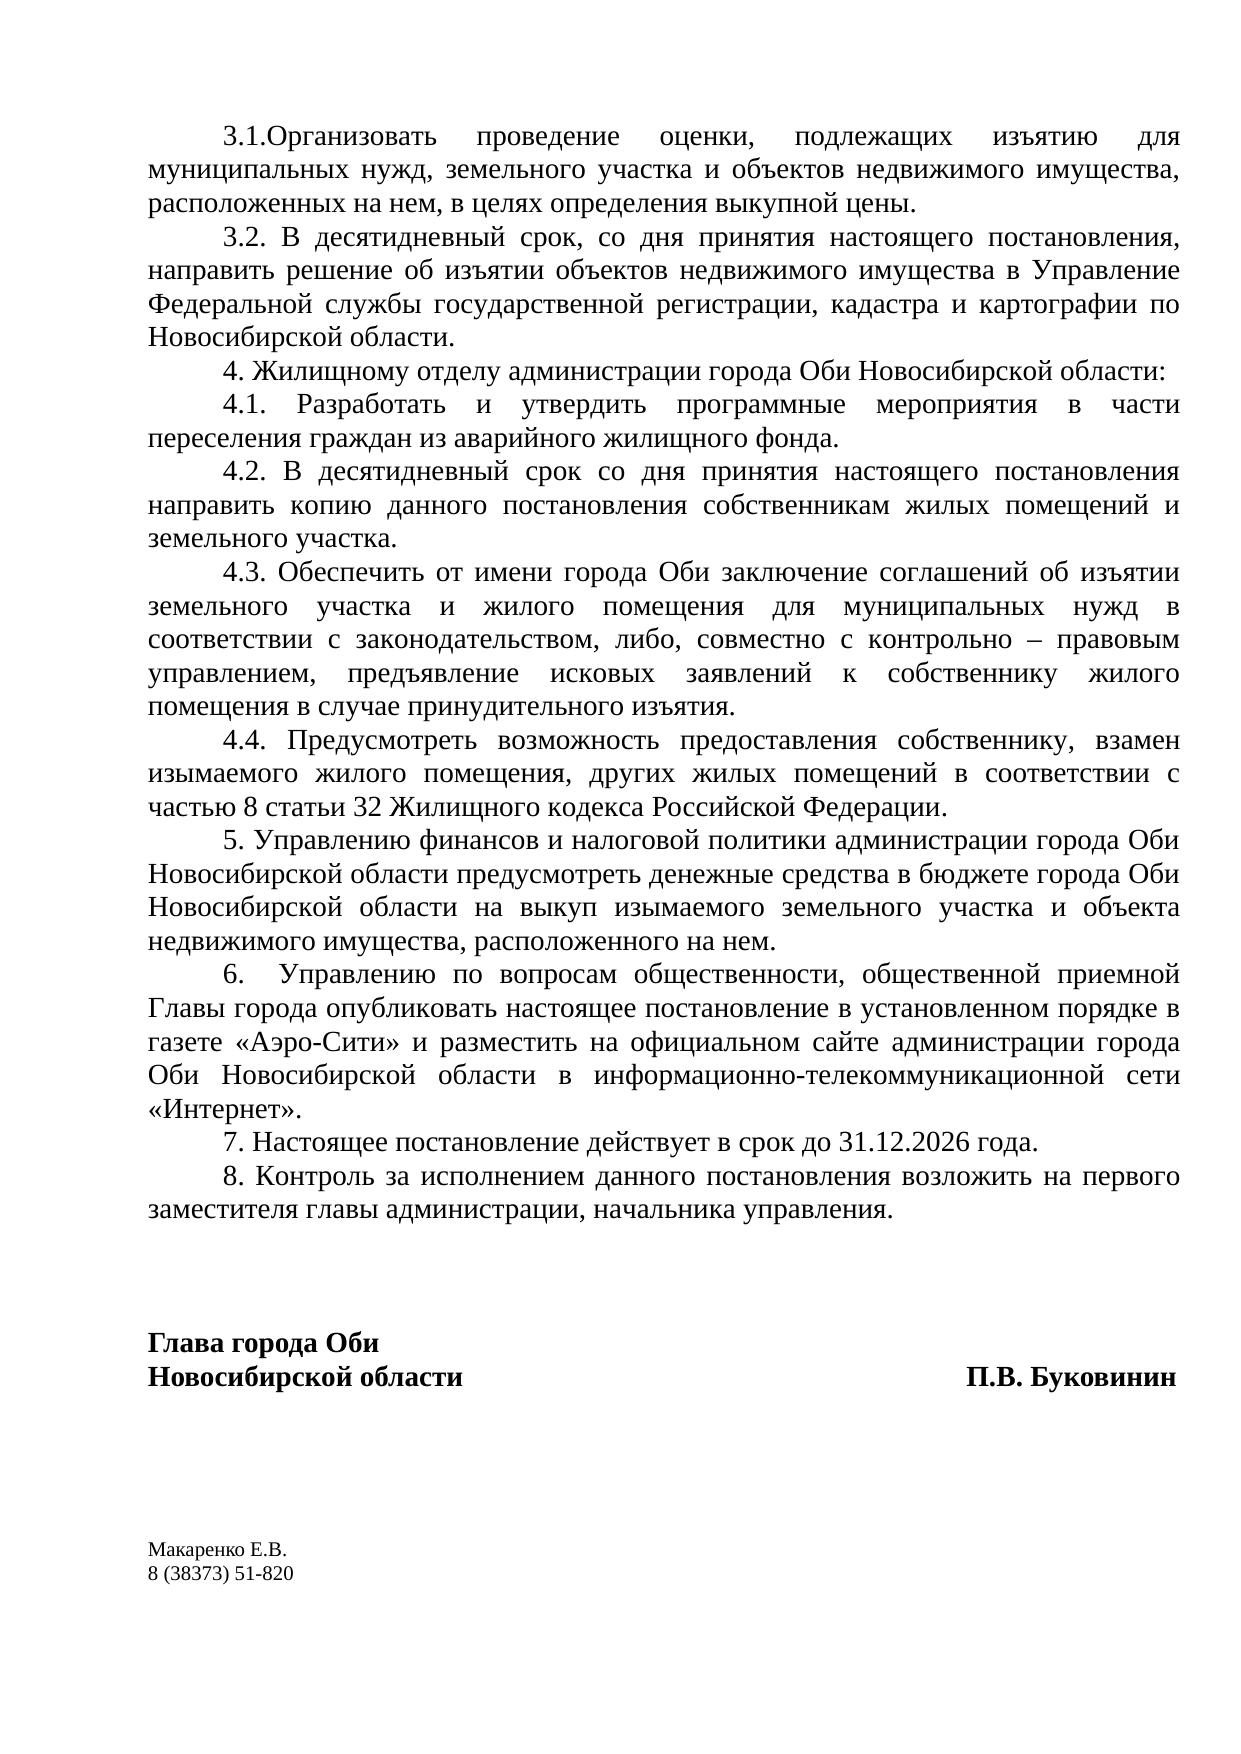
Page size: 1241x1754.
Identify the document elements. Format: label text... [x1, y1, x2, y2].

text 3.1.Организовать проведение оценки, подлежащих изъятию для муниципальных нужд, земельного участка и объектов недвижимого имущества, расположенных на нем, в целях определения выкупной цены. [148, 118, 1181, 219]
text Глава города Оби [148, 1326, 1181, 1359]
text 6. Управлению по вопросам общественности, общественной приемной Главы города опубликовать настоящее постановление в установленном порядке в газете «Аэро-Сити» и разместить на официальном сайте администрации города Оби Новосибирской области в информационно-телекоммуникационной сети «Интернет». [148, 957, 1181, 1124]
text 5. Управлению финансов и налоговой политики администрации города Оби Новосибирской области предусмотреть денежные средства в бюджете города Оби Новосибирской области на выкуп изымаемого земельного участка и объекта недвижимого имущества, расположенного на нем. [148, 822, 1181, 957]
text Новосибирской области П.В. Буковинин [148, 1359, 1181, 1393]
text 4.3. Обеспечить от имени города Оби заключение соглашений об изъятии земельного участка и жилого помещения для муниципальных нужд в соответствии с законодательством, либо, совместно с контрольно – правовым управлением, предъявление исковых заявлений к собственнику жилого помещения в случае принудительного изъятия. [148, 554, 1181, 722]
text 4. Жилищному отделу администрации города Оби Новосибирской области: [148, 353, 1181, 386]
text 8. Контроль за исполнением данного постановления возложить на первого заместителя главы администрации, начальника управления. [148, 1158, 1181, 1225]
text 3.2. В десятидневный срок, со дня принятия настоящего постановления, направить решение об изъятии объектов недвижимого имущества в Управление Федеральной службы государственной регистрации, кадастра и картографии по Новосибирской области. [148, 219, 1181, 353]
text Макаренко Е.В. [148, 1537, 1181, 1561]
text 7. Настоящее постановление действует в срок до 31.12.2026 года. [148, 1124, 1181, 1158]
text 4.2. В десятидневный срок со дня принятия настоящего постановления направить копию данного постановления собственникам жилых помещений и земельного участка. [148, 453, 1181, 554]
text 8 (38373) 51-820 [148, 1561, 1181, 1585]
text 4.1. Разработать и утвердить программные мероприятия в части переселения граждан из аварийного жилищного фонда. [148, 386, 1181, 453]
text 4.4. Предусмотреть возможность предоставления собственнику, взамен изымаемого жилого помещения, других жилых помещений в соответствии с частью 8 статьи 32 Жилищного кодекса Российской Федерации. [148, 722, 1181, 822]
